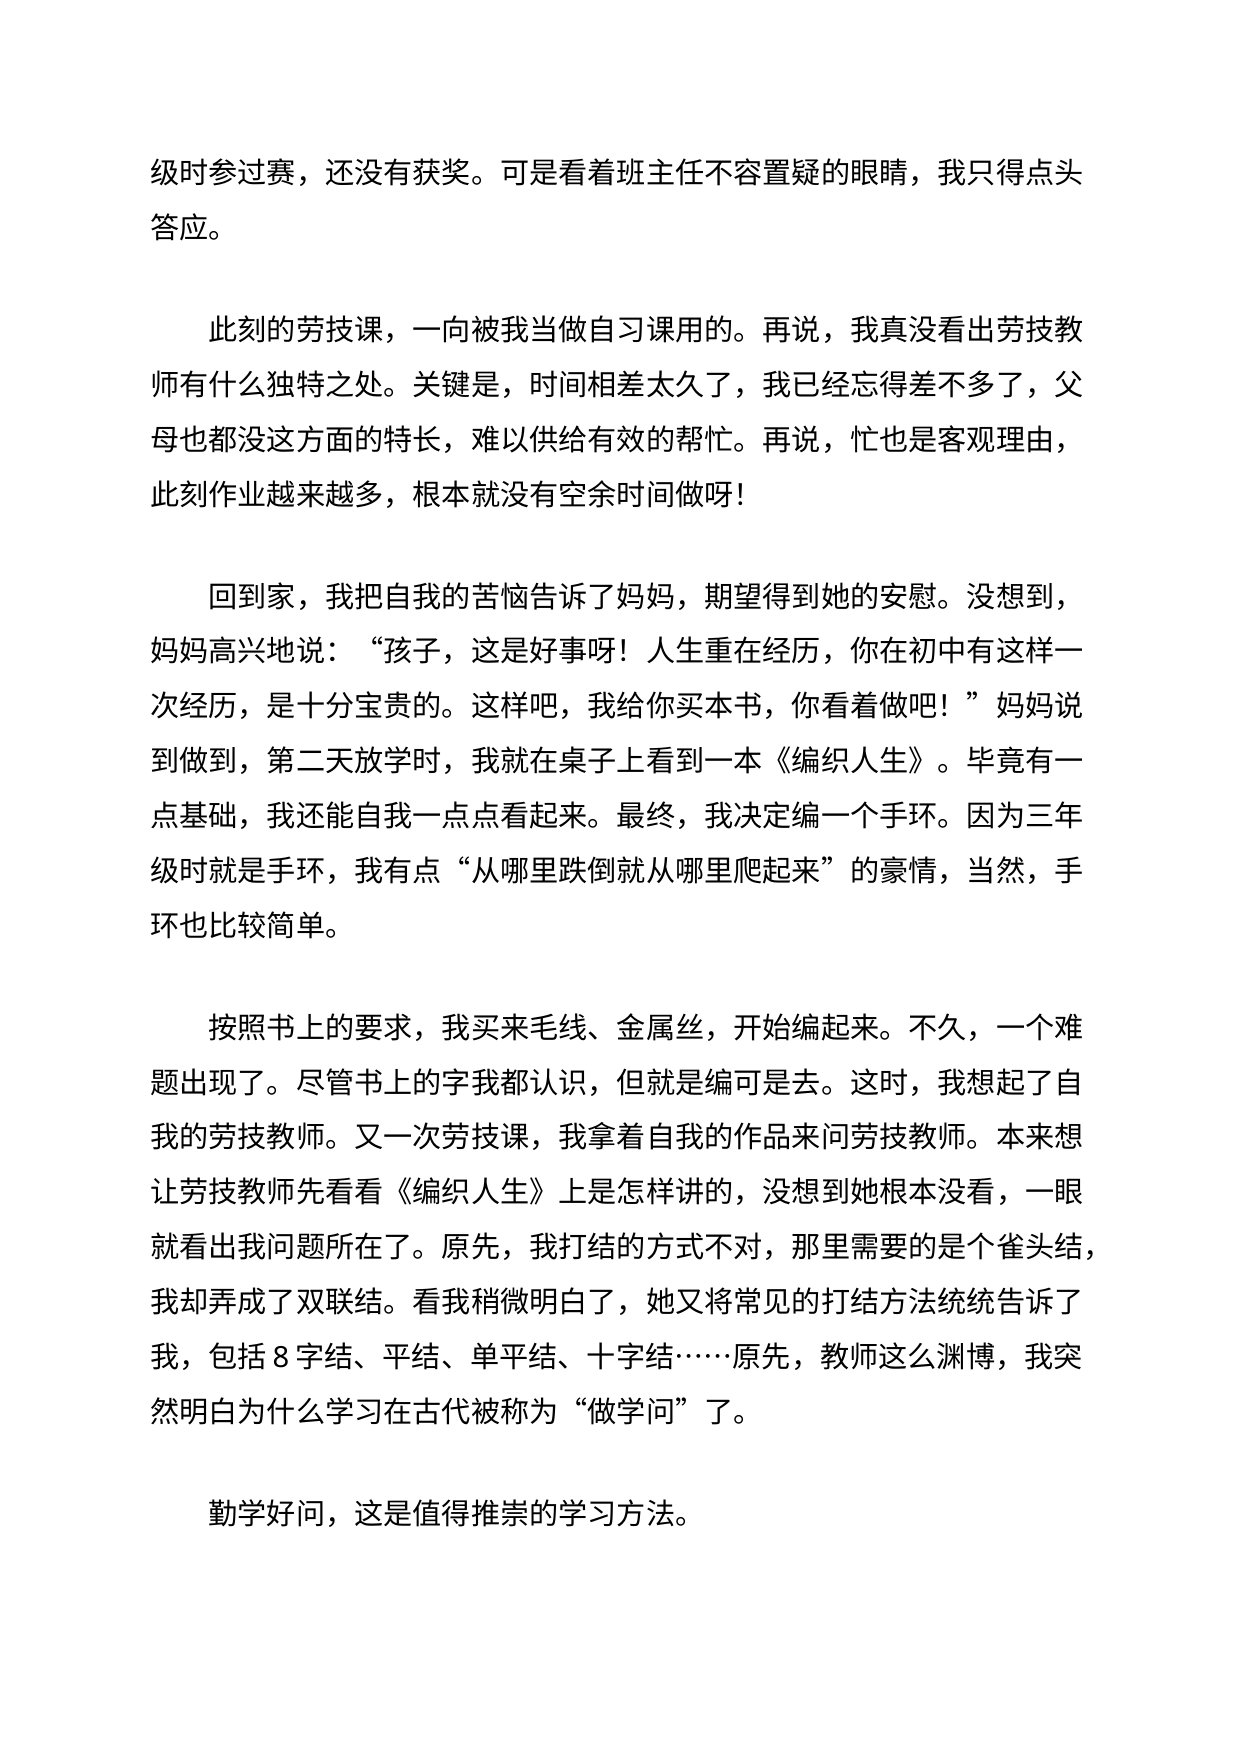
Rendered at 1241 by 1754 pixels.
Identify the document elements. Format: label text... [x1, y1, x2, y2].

text 勤学好问，这是值得推崇的学习方法。 [150, 1490, 1090, 1533]
text 此刻的劳技课，一向被我当做自习课用的。再说，我真没看出劳技教师有什么独特之处。关键是，时间相差太久了，我已经忘得差不多了，父母也都没这方面的特长，难以供给有效的帮忙。再说，忙也是客观理由，此刻作业越来越多，根本就没有空余时间做呀！ [150, 307, 1090, 514]
text 按照书上的要求，我买来毛线、金属丝，开始编起来。不久，一个难题出现了。尽管书上的字我都认识，但就是编可是去。这时，我想起了自我的劳技教师。又一次劳技课，我拿着自我的作品来问劳技教师。本来想让劳技教师先看看《编织人生》上是怎样讲的，没想到她根本没看，一眼就看出我问题所在了。原先，我打结的方式不对，那里需要的是个雀头结，我却弄成了双联结。看我稍微明白了，她又将常见的打结方法统统告诉了我，包括8字结、平结、单平结、十字结……原先，教师这么渊博，我突然明白为什么学习在古代被称为“做学问”了。 [150, 1004, 1090, 1431]
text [150, 150, 1090, 247]
text 回到家，我把自我的苦恼告诉了妈妈，期望得到她的安慰。没想到，妈妈高兴地说：“孩子，这是好事呀！人生重在经历，你在初中有这样一次经历，是十分宝贵的。这样吧，我给你买本书，你看着做吧！”妈妈说到做到，第二天放学时，我就在桌子上看到一本《编织人生》。毕竟有一点基础，我还能自我一点点看起来。最终，我决定编一个手环。因为三年级时就是手环，我有点“从哪里跌倒就从哪里爬起来”的豪情，当然，手环也比较简单。 [150, 573, 1090, 945]
